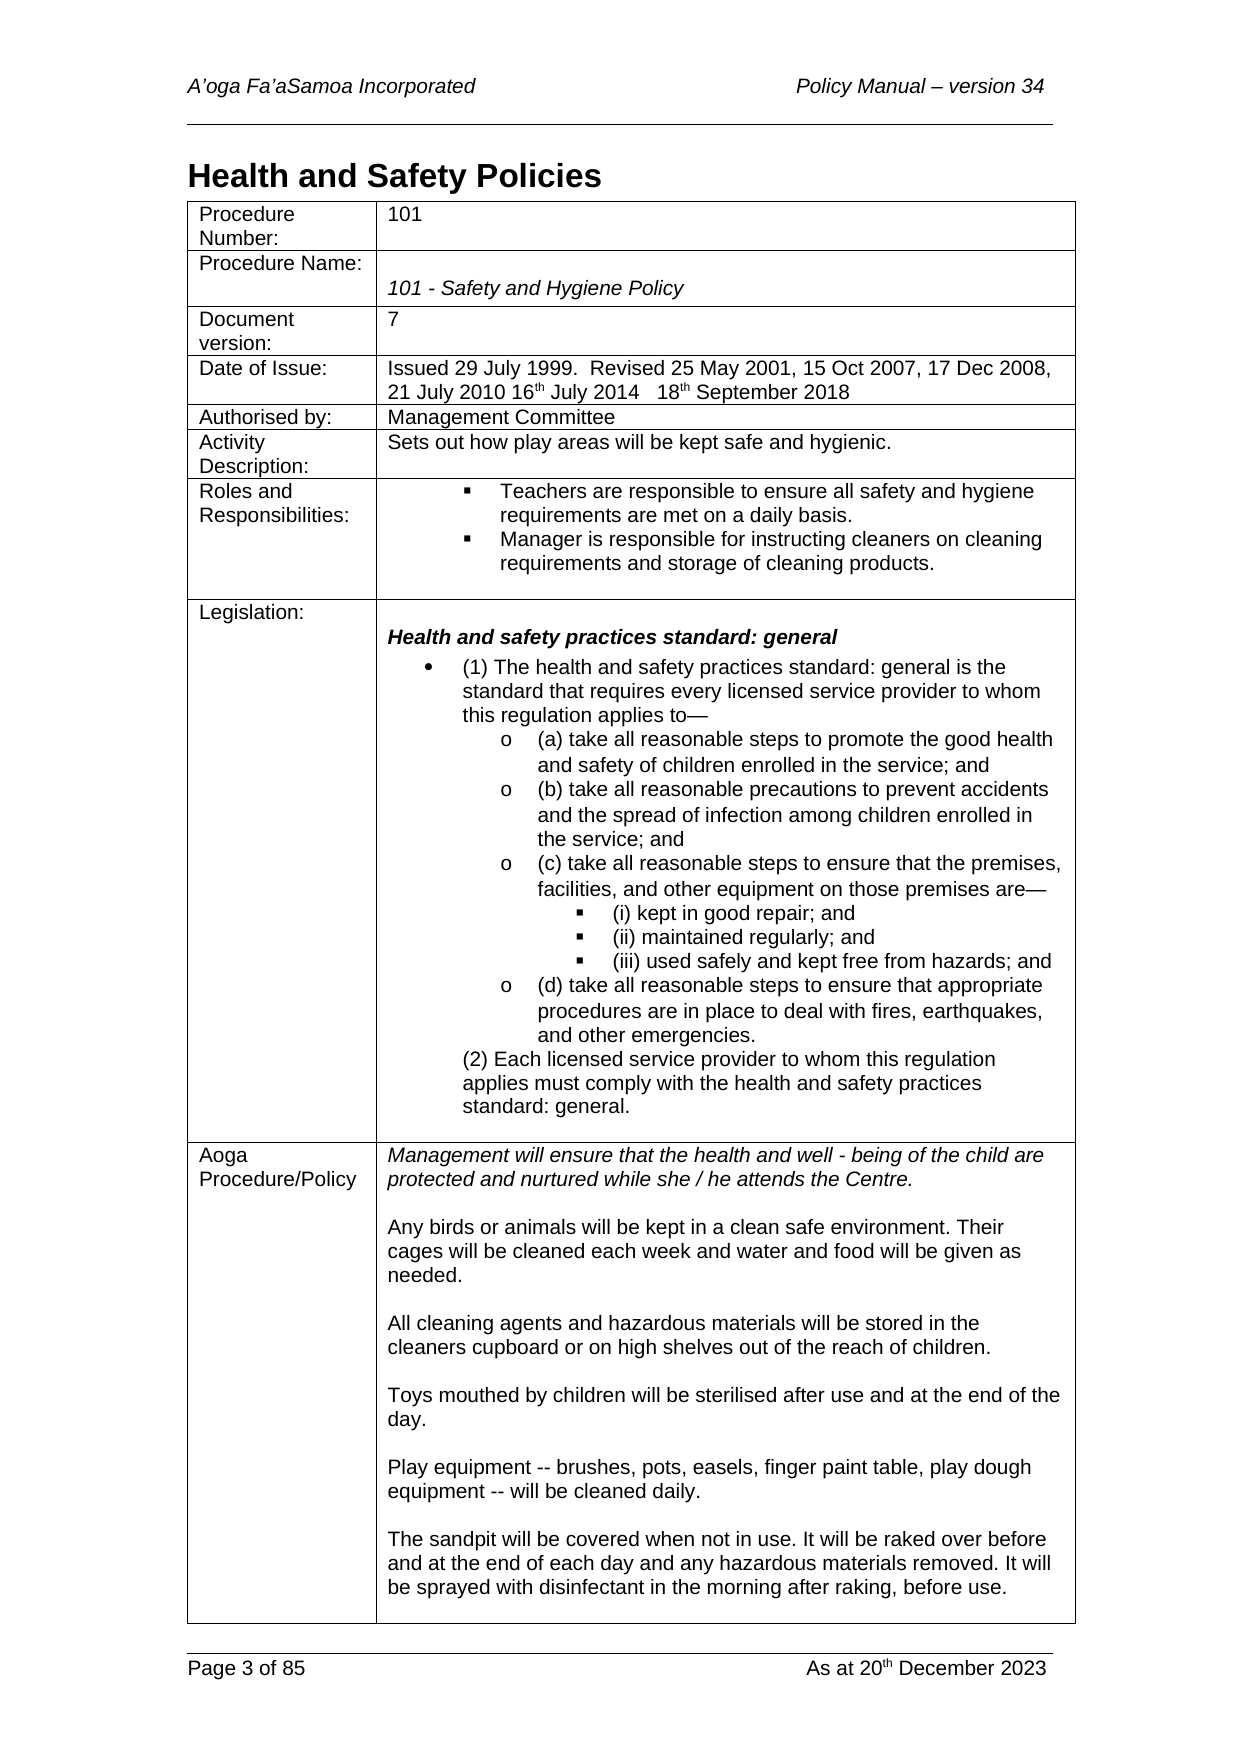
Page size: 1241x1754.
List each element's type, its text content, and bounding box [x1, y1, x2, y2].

table_header Procedure Number: [188, 202, 376, 250]
table_cell Procedure Name: [188, 251, 376, 306]
table_cell Teachers are responsible to ensure all safety and hygiene requirements are met on a daily basis. Manager is responsible for instructing cleaners on cleaning requirements and storage of cleaning products. [377, 479, 1075, 599]
table_cell Date of Issue: [188, 356, 376, 404]
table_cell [188, 1143, 376, 1622]
table_cell 101 - Safety and Hygiene Policy [377, 251, 1075, 306]
table_cell Management Committee [377, 405, 1075, 429]
table_cell Document version: [188, 307, 376, 355]
table_cell Roles and Responsibilities: [188, 479, 376, 599]
table_header 101 [377, 202, 1075, 250]
table_cell Authorised by: [188, 405, 376, 429]
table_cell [377, 1143, 1075, 1622]
table_cell Activity Description: [188, 430, 376, 478]
table_cell Sets out how play areas will be kept safe and hygienic. [377, 430, 1075, 478]
table_cell Issued 29 July 1999. Revised 25 May 2001, 15 Oct 2007, 17 Dec 2008, 21 July 2010 16th July 2014 18th September 2018 [377, 356, 1075, 404]
table_cell 7 [377, 307, 1075, 355]
table_cell Legislation: [188, 600, 376, 1142]
table_cell Health and safety practices standard: general (1) The health and safety practices standard: general is the standard that requires every licensed service provider to whom this regulation applies to— (a) take all reasonable steps to promote the good health and safety of children enrolled in the service; and (b) take all reasonable precautions to prevent accidents and the spread of infection among children enrolled in the service; and (c) take all reasonable steps to ensure that the premises, facilities, and other equipment on those premises are— (i) kept in good repair; and (ii) maintained regularly; and (iii) used safely and kept free from hazards; and (d) take all reasonable steps to ensure that appropriate procedures are in place to deal with fires, earthquakes, and other emergencies. (2) Each licensed service provider to whom this regulation applies must comply with the health and safety practices standard: general. [377, 600, 1075, 1142]
subtitle Health and Safety Policies [187, 156, 1053, 194]
